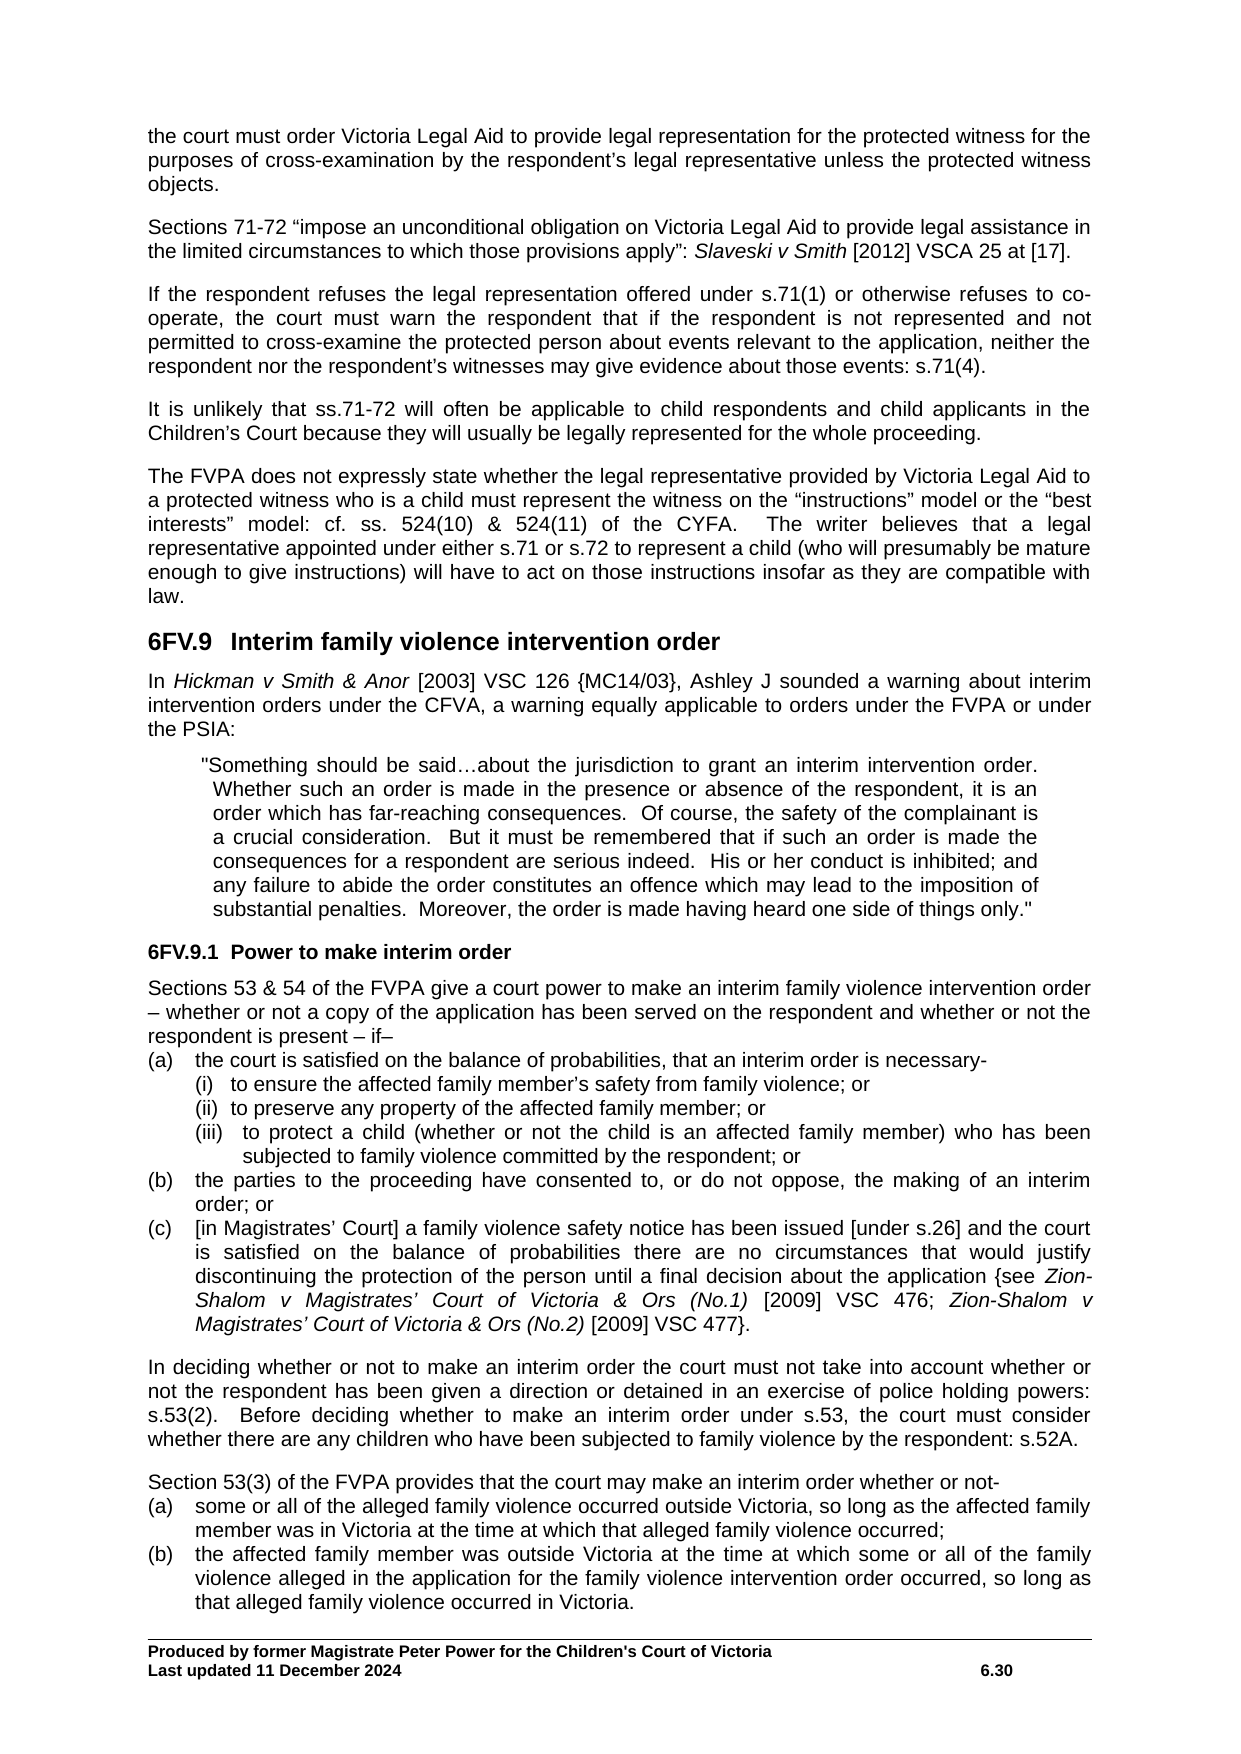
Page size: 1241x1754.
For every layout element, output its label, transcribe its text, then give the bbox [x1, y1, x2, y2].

text If the respondent refuses the legal representation offered under s.71(1) or otherwise refuses to co-operate, the court must warn the respondent that if the respondent is not represented and not permitted to cross-examine the protected person about events relevant to the application, neither the respondent nor the respondent’s witnesses may give evidence about those events: s.71(4). [148, 282, 1092, 378]
text the court must order Victoria Legal Aid to provide legal representation for the protected witness for the purposes of cross-examination by the respondent’s legal representative unless the protected witness objects. [148, 124, 1092, 196]
text Section 53(3) of the FVPA provides that the court may make an interim order whether or not- [148, 1470, 1092, 1494]
text (a) some or all of the alleged family violence occurred outside , so long as the affected family member was in at the time at which that alleged family violence occurred; [148, 1494, 1092, 1542]
subtitle 6FV.9.1 Power to make interim order [148, 940, 1092, 964]
text (b) the affected family member was outside at the time at which some or all of the family violence alleged in the application for the family violence intervention order occurred, so long as that alleged family violence occurred in . [148, 1542, 1092, 1613]
text (iii) to protect a child (whether or not the child is an affected family member) who has been subjected to family violence committed by the respondent; or [195, 1120, 1092, 1168]
text Sections 53 & 54 of the FVPA give a court power to make an interim family violence intervention order – whether or not a copy of the application has been served on the respondent and whether or not the respondent is present – if– [148, 976, 1092, 1048]
subtitle 6FV.9 Interim family violence intervention order [148, 627, 1092, 656]
text (a) the court is satisfied on the balance of probabilities, that an interim order is necessary- [148, 1048, 1092, 1072]
text (b) the parties to the proceeding have consented to, or do not oppose, the making of an interim order; or [148, 1168, 1092, 1216]
text In deciding whether or not to make an interim order the court must not take into account whether or not the respondent has been given a direction or detained in an exercise of police holding powers: s.53(2). Before deciding whether to make an interim order under s.53, the court must consider whether there are any children who have been subjected to family violence by the respondent: s.52A. [148, 1355, 1092, 1451]
text In Hickman v Smith & Anor [2003] VSC 126 {MC14/03}, Ashley J sounded a warning about interim intervention orders under the CFVA, a warning equally applicable to orders under the FVPA or under the PSIA: [148, 668, 1092, 740]
text (ii) to preserve any property of the affected family member; or [195, 1096, 1092, 1120]
text It is unlikely that ss.71-72 will often be applicable to child respondents and child applicants in the Children’s Court because they will usually be legally represented for the whole proceeding. [148, 397, 1092, 445]
text (i) to ensure the affected family member’s safety from family violence; or [195, 1072, 1092, 1096]
text Sections 71-72 “impose an unconditional obligation on Victoria Legal Aid to provide legal assistance in the limited circumstances to which those provisions apply”: Slaveski v Smith [2012] VSCA 25 at [17]. [148, 215, 1092, 263]
text The FVPA does not expressly state whether the legal representative provided by Victoria Legal Aid to a protected witness who is a child must represent the witness on the “instructions” model or the “best interests” model: cf. ss. 524(10) & 524(11) of the CYFA. The writer believes that a legal representative appointed under either s.71 or s.72 to represent a child (who will presumably be mature enough to give instructions) will have to act on those instructions insofar as they are compatible with law. [148, 464, 1092, 608]
text (c) [in Magistrates’ Court] a family violence safety notice has been issued [under s.26] and the court is satisfied on the balance of probabilities there are no circumstances that would justify discontinuing the protection of the person until a final decision about the application {see Zion-Shalom v Magistrates’ Court of Victoria & Ors (No.1) [2009] VSC 476; Zion-Shalom v Magistrates’ Court of Victoria & Ors (No.2) [2009] VSC 477}. [148, 1216, 1092, 1336]
text "Something should be said…about the jurisdiction to grant an interim intervention order. Whether such an order is made in the presence or absence of the respondent, it is an order which has far-reaching consequences. Of course, the safety of the complainant is a crucial consideration. But it must be remembered that if such an order is made the consequences for a respondent are serious indeed. His or her conduct is inhibited; and any failure to abide the order constitutes an offence which may lead to the imposition of substantial penalties. Moreover, the order is made having heard one side of things only." [201, 753, 1039, 921]
